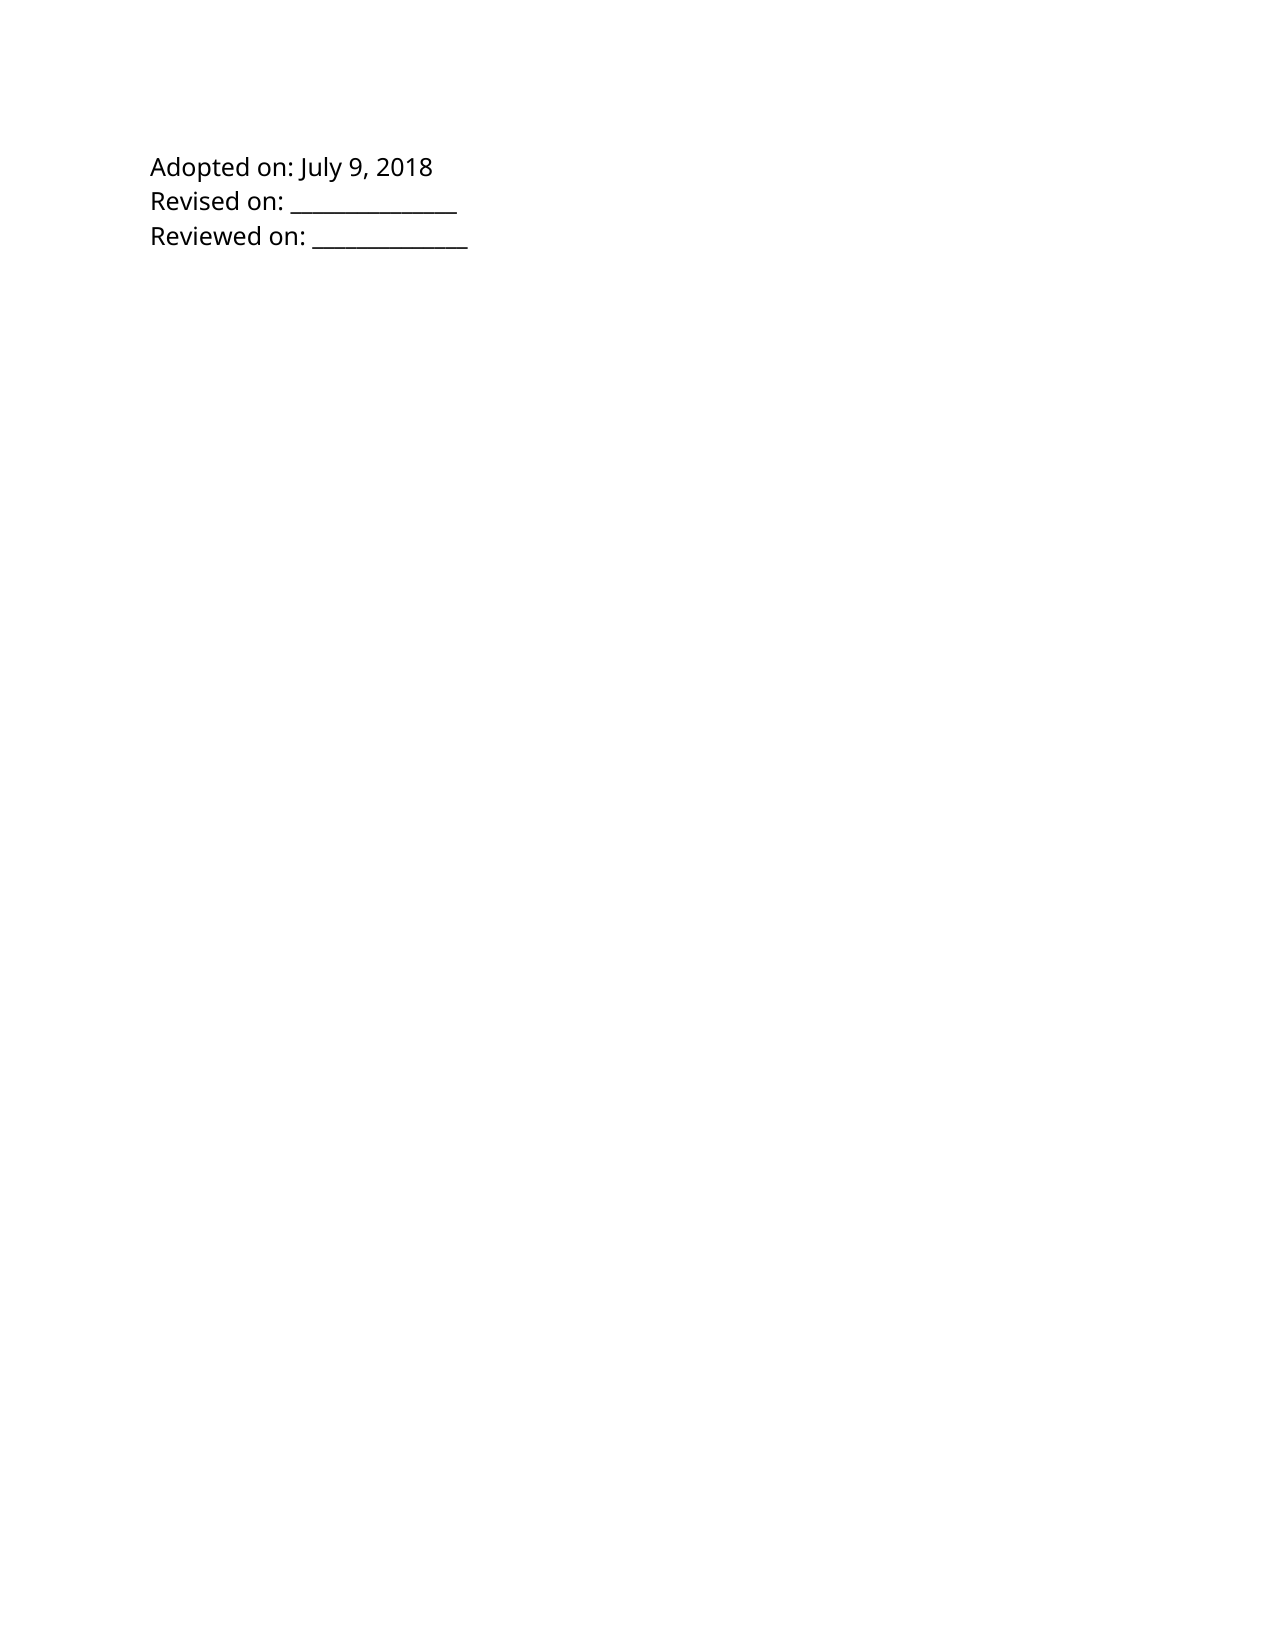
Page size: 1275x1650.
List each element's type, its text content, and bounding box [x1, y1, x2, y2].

text Adopted on: July 9, 2018 [150, 150, 1125, 184]
text Revised on: _______________ [150, 184, 1125, 218]
text Reviewed on: ______________ [150, 218, 1125, 252]
